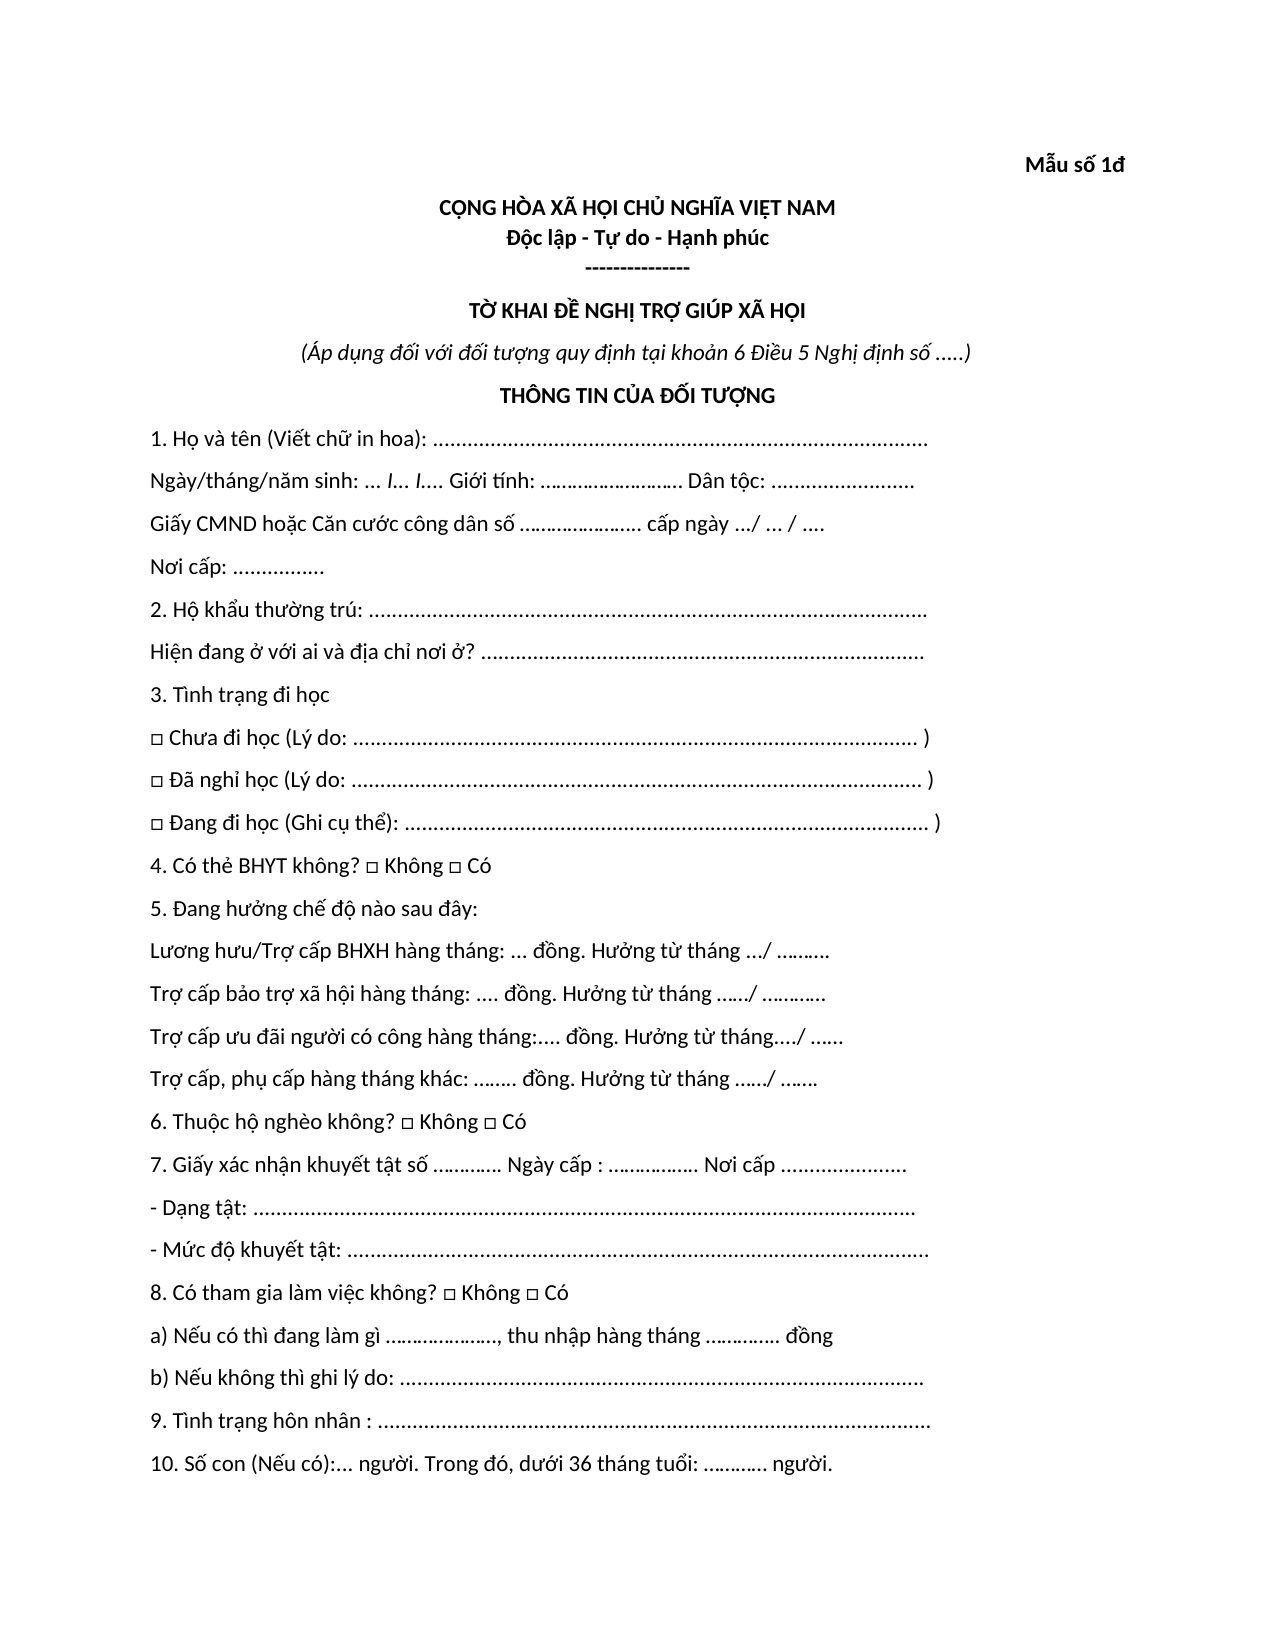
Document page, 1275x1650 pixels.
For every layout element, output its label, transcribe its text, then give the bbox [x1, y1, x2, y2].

text - Mức độ khuyết tật: ..................................................................................................... [150, 1235, 1125, 1263]
text Trợ cấp ưu đãi người có công hàng tháng:.... đồng. Hưởng từ tháng..../ …... [150, 1022, 1125, 1050]
text THÔNG TIN CỦA ĐỐI TƯỢNG [150, 381, 1125, 409]
text (Áp dụng đối với đối tượng quy định tại khoản 6 Điều 5 Nghị định số .....) [150, 338, 1125, 367]
text - Dạng tật: ................................................................................................................... [150, 1193, 1125, 1221]
text 7. Giấy xác nhận khuyết tật số …………. Ngày cấp : …………….. Nơi cấp ...................... [150, 1150, 1125, 1178]
text 4. Có thẻ BHYT không? □ Không □ Có [150, 851, 1125, 879]
text □ Chưa đi học (Lý do: .................................................................................................. ) [150, 723, 1125, 751]
text 6. Thuộc hộ nghèo không? □ Không □ Có [150, 1107, 1125, 1135]
text Trợ cấp, phụ cấp hàng tháng khác: …….. đồng. Hưởng từ tháng ……/ ……. [150, 1064, 1125, 1093]
text b) Nếu không thì ghi lý do: ........................................................................................... [150, 1363, 1125, 1392]
text a) Nếu có thì đang làm gì …………………, thu nhập hàng tháng ………….. đồng [150, 1321, 1125, 1349]
text 3. Tình trạng đi học [167, 680, 1125, 708]
text Lương hưu/Trợ cấp BHXH hàng tháng: ... đồng. Hưởng từ tháng .../ ………. [150, 936, 1125, 964]
text 10. Số con (Nếu có):... người. Trong đó, dưới 36 tháng tuổi: ………… người. [150, 1449, 1125, 1477]
text Trợ cấp bảo trợ xã hội hàng tháng: .... đồng. Hưởng từ tháng ……/ ………… [150, 979, 1125, 1007]
text Mẫu số 1đ [150, 150, 1125, 178]
text TỜ KHAI ĐỀ NGHỊ TRỢ GIÚP XÃ HỘI [150, 296, 1125, 324]
text 2. Hộ khẩu thường trú: ................................................................................................. [167, 595, 1125, 623]
text 1. Họ và tên (Viết chữ in hoa): ...................................................................................... [150, 424, 1125, 452]
text Hiện đang ở với ai và địa chỉ nơi ở? ............................................................................. [150, 637, 1125, 666]
text 5. Đang hưởng chế độ nào sau đây: [150, 894, 1125, 922]
text Ngày/tháng/năm sinh: ... I... I.... Giới tính: ……………………… Dân tộc: ......................... [150, 467, 1125, 495]
text 9. Tình trạng hôn nhân : ................................................................................................ [150, 1406, 1125, 1434]
text CỘNG HÒA XÃ HỘI CHỦ NGHĨA VIỆT NAM Độc lập - Tự do - Hạnh phúc --------------- [150, 193, 1125, 281]
text □ Đang đi học (Ghi cụ thể): ........................................................................................... ) [150, 808, 1125, 836]
text Nơi cấp: ................ [150, 552, 1125, 580]
text □ Đã nghỉ học (Lý do: ................................................................................................... ) [150, 766, 1125, 794]
text 8. Có tham gia làm việc không? □ Không □ Có [150, 1278, 1125, 1306]
text Giấy CMND hoặc Căn cước công dân số ………………….. cấp ngày .../ ... / .... [150, 509, 1125, 537]
